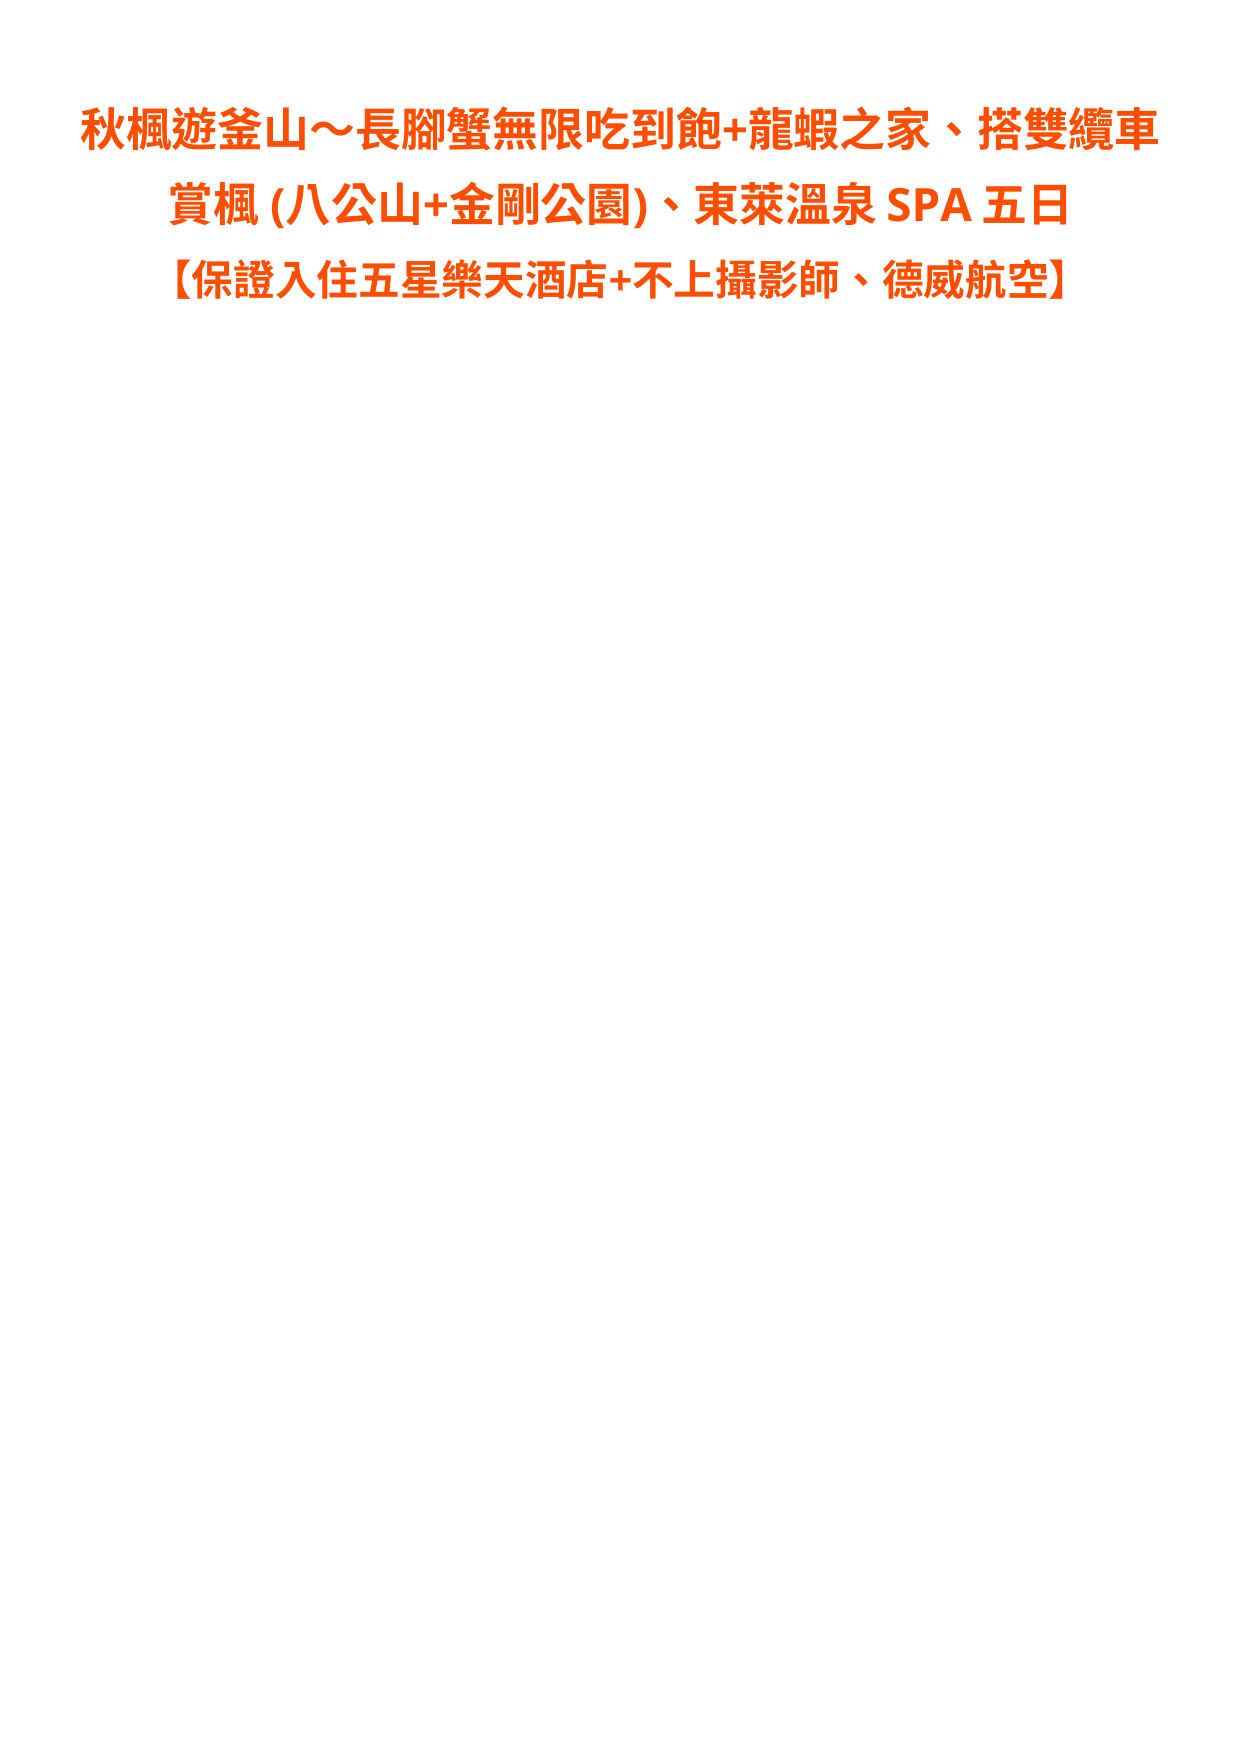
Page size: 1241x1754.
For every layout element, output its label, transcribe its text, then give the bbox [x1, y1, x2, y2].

text 秋楓遊釜山～長腳蟹無限吃到飽+龍蝦之家、搭雙纜車賞楓 (八公山+金剛公園)、東萊溫泉SPA五日 【保證入住五星樂天酒店+不上攝影師、德威航空】 [71, 89, 1169, 314]
